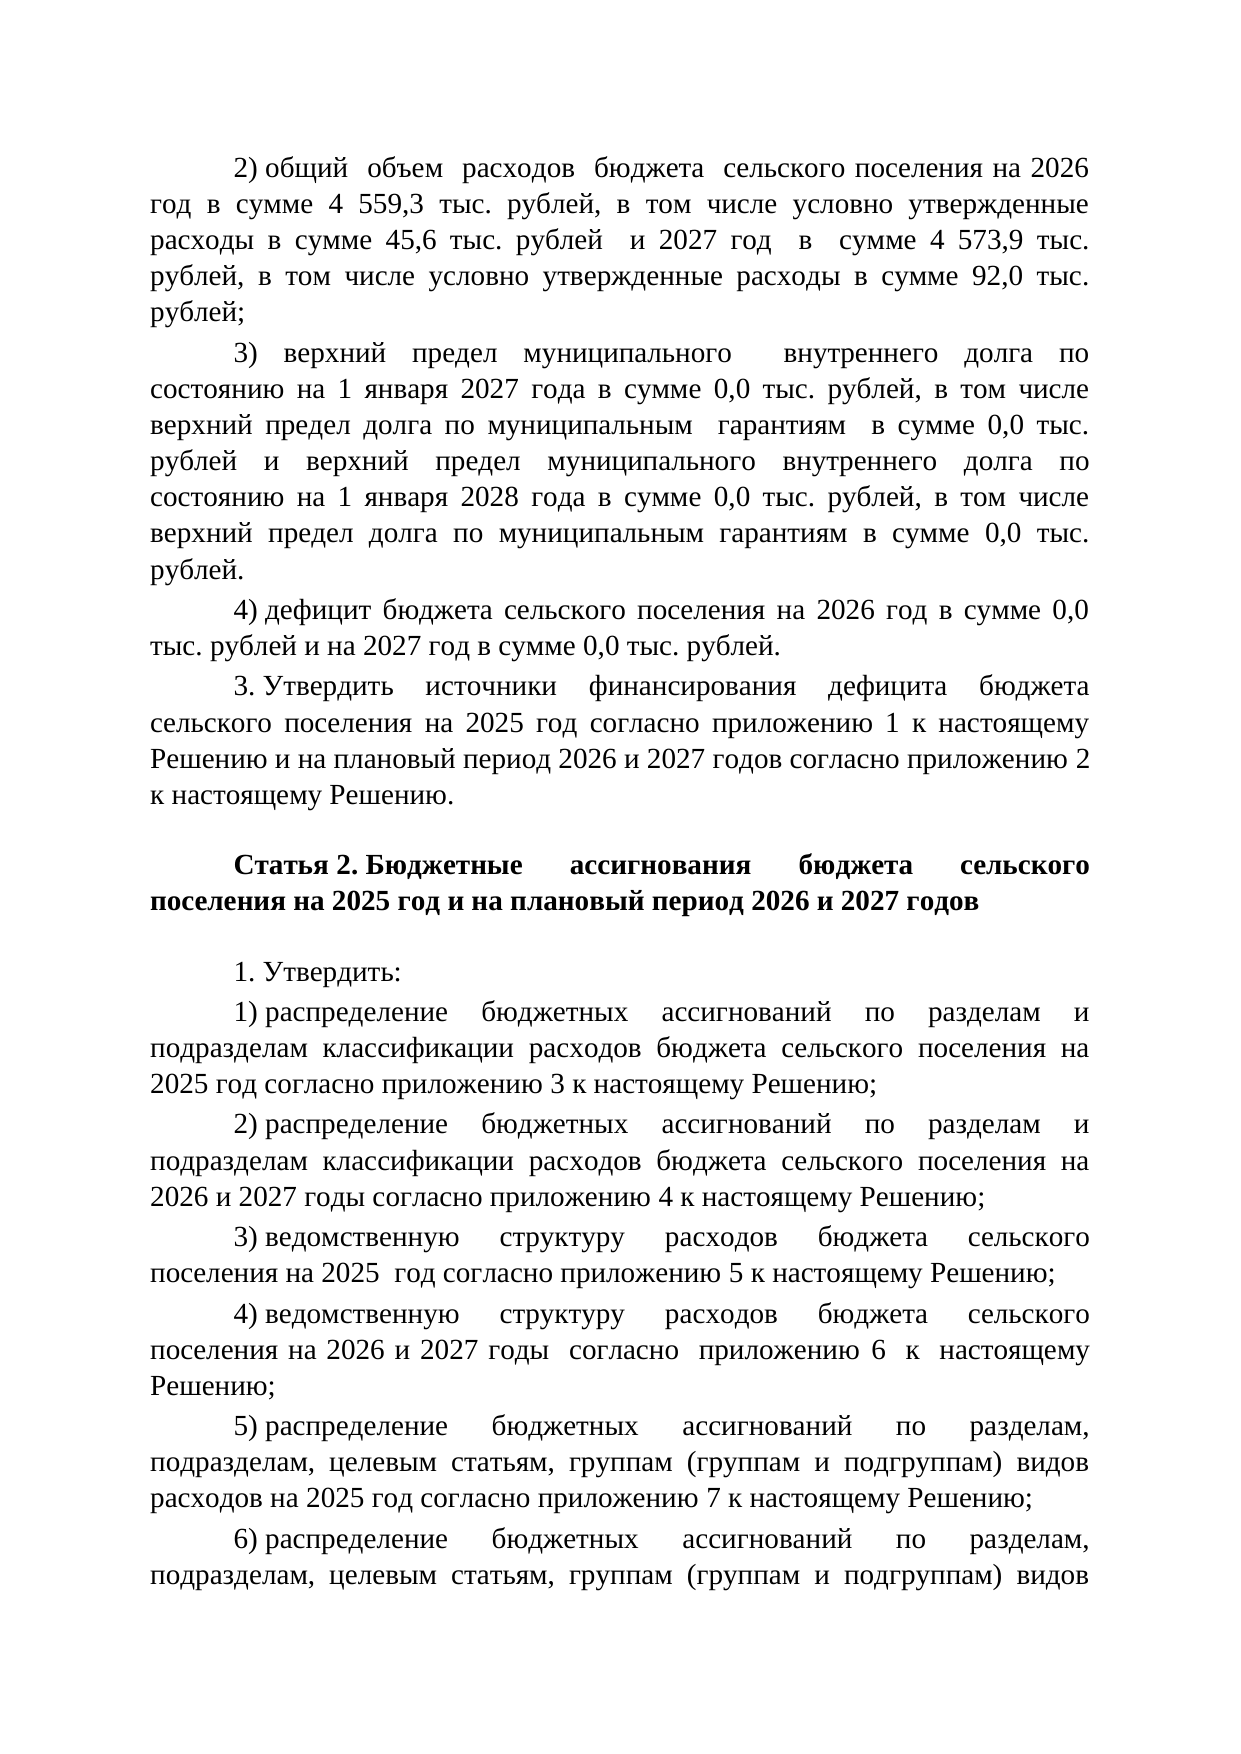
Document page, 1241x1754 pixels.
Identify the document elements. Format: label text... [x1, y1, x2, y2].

text 4) ведомственную структуру расходов бюджета сельского поселения на 2026 и 2027 годы согласно приложению 6 к настоящему Решению; [150, 1296, 1090, 1402]
text 1. Утвердить: [150, 954, 1090, 987]
text Статья 2. Бюджетные ассигнования бюджета сельского поселения на 2025 год и на плановый период 2026 и 2027 годов [150, 847, 1090, 917]
text 1) распределение бюджетных ассигнований по разделам и подразделам классификации расходов бюджета сельского поселения на 2025 год согласно приложению 3 к настоящему Решению; [150, 994, 1090, 1100]
text 3) ведомственную структуру расходов бюджета сельского поселения на 2025 год согласно приложению 5 к настоящему Решению; [150, 1219, 1090, 1289]
text 3) верхний предел муниципального внутреннего долга по состоянию на 1 января 2027 года в сумме 0,0 тыс. рублей, в том числе верхний предел долга по муниципальным гарантиям в сумме 0,0 тыс. рублей и верхний предел муниципального внутреннего долга по состоянию на 1 января 2028 года в сумме 0,0 тыс. рублей, в том числе верхний предел долга по муниципальным гарантиям в сумме 0,0 тыс. рублей. [150, 335, 1090, 585]
text 4) дефицит бюджета сельского поселения на 2026 год в сумме 0,0 тыс. рублей и на 2027 год в сумме 0,0 тыс. рублей. [150, 592, 1090, 662]
text 2) распределение бюджетных ассигнований по разделам и подразделам классификации расходов бюджета сельского поселения на 2026 и 2027 годы согласно приложению 4 к настоящему Решению; [150, 1107, 1090, 1212]
text 2) общий объем расходов бюджета сельского поселения на 2026 год в сумме 4 559,3 тыс. рублей, в том числе условно утвержденные расходы в сумме 45,6 тыс. рублей и 2027 год в сумме 4 573,9 тыс. рублей, в том числе условно утвержденные расходы в сумме 92,0 тыс. рублей; [150, 150, 1090, 328]
text 5) распределение бюджетных ассигнований по разделам, подразделам, целевым статьям, группам (группам и подгруппам) видов расходов на 2025 год согласно приложению 7 к настоящему Решению; [150, 1408, 1090, 1514]
text 3. Утвердить источники финансирования дефицита бюджета сельского поселения на 2025 год согласно приложению 1 к настоящему Решению и на плановый период 2026 и 2027 годов согласно приложению 2 к настоящему Решению. [150, 668, 1090, 811]
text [150, 1521, 1090, 1591]
